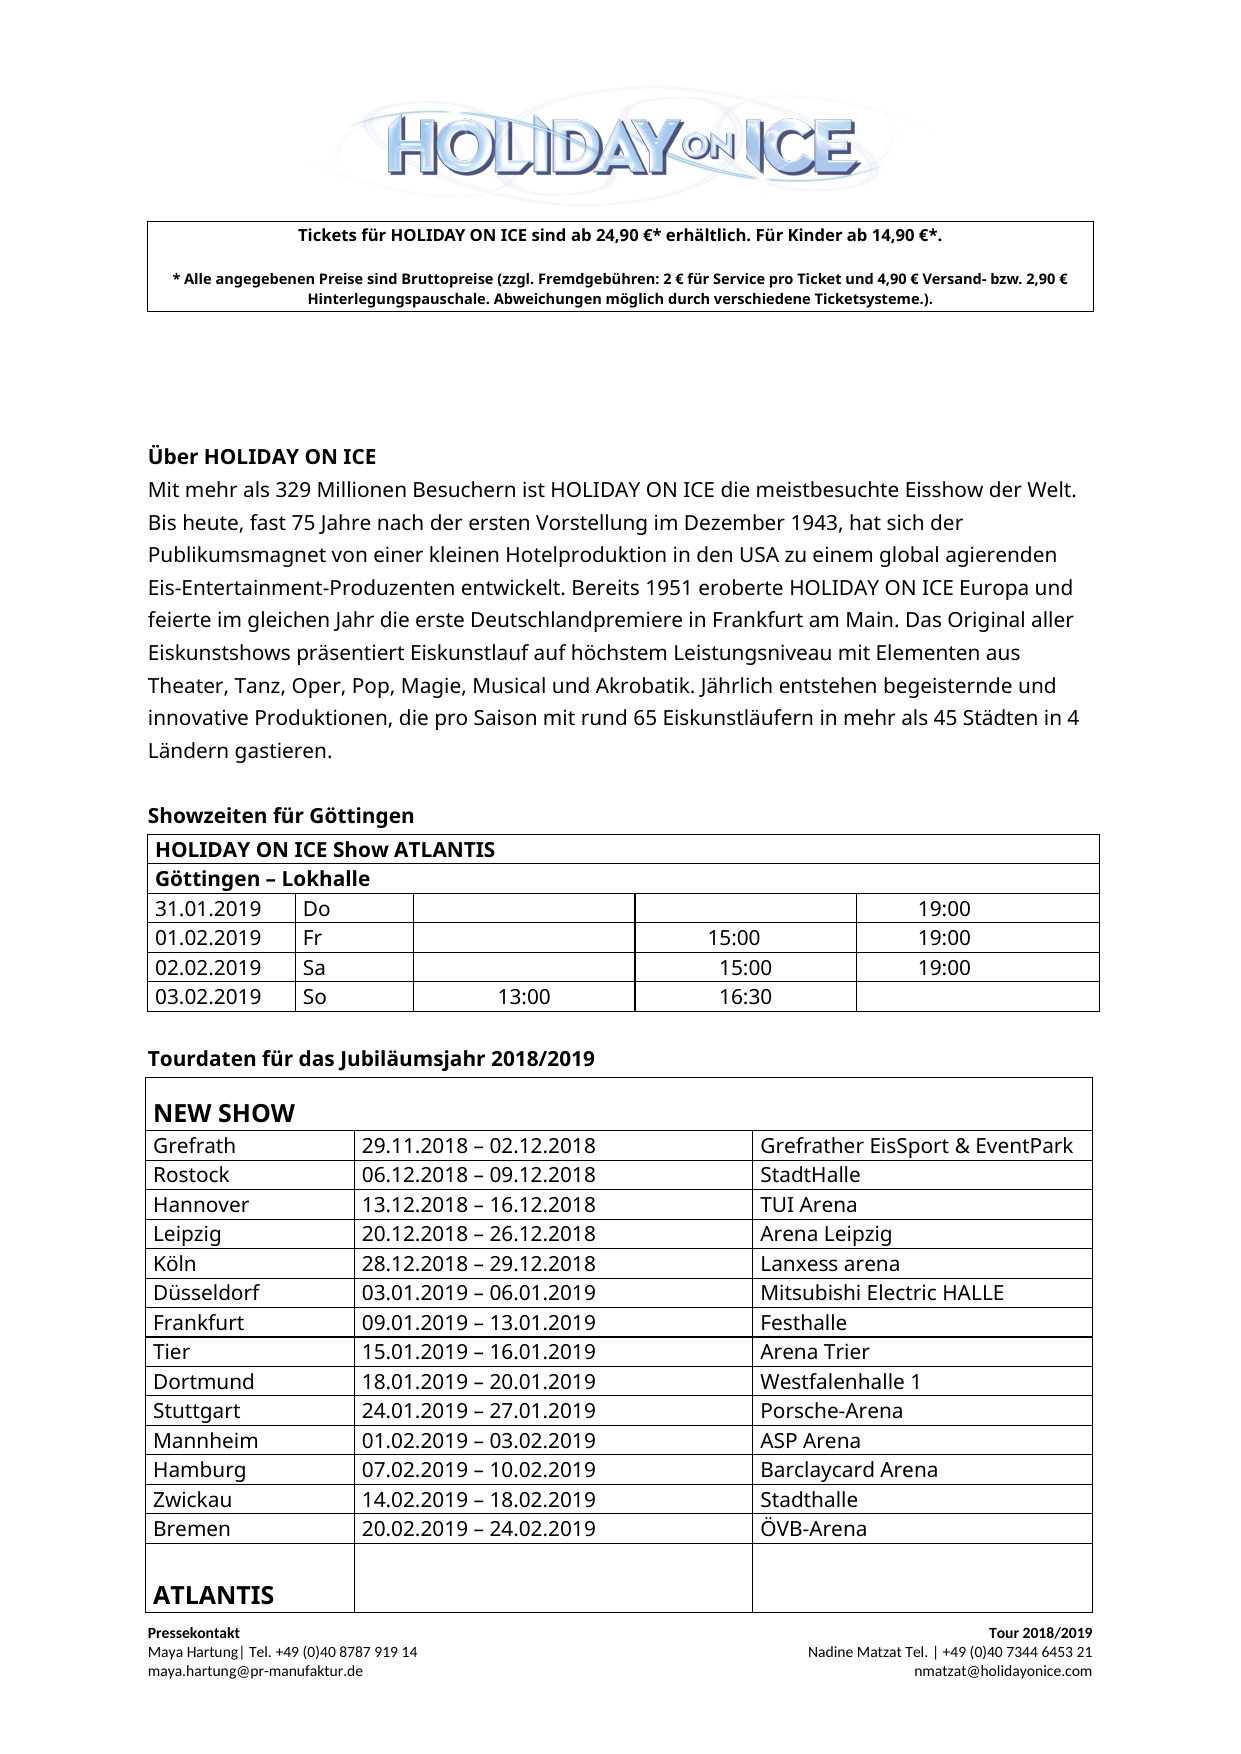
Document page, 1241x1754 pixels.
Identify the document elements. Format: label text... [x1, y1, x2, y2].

table_cell 14.02.2019 – 18.02.2019 [355, 1485, 752, 1513]
table_cell Fr [296, 923, 413, 952]
table_cell Bremen [146, 1514, 354, 1543]
table_cell TUI Arena [753, 1190, 1092, 1218]
table_cell Zwickau [146, 1485, 354, 1513]
table_cell 15:00 [636, 953, 856, 981]
text * Alle angegebenen Preise sind Bruttopreise (zzgl. Fremdgebühren: 2 € für Service pro Ticket und 4,90 € Versand- bzw. 2,90 € Hinterlegungspauschale. Abweichungen möglich durch verschiedene Ticketsysteme.). [148, 266, 1093, 311]
table_cell 01.02.2019 [148, 923, 295, 952]
table_cell Grefrath [146, 1131, 354, 1159]
table_cell ASP Arena [753, 1426, 1092, 1454]
table_cell [355, 1544, 752, 1612]
table_cell ATLANTIS [146, 1544, 354, 1612]
table_cell 09.01.2019 – 13.01.2019 [355, 1308, 752, 1336]
table_cell 19:00 [857, 923, 1099, 952]
table_cell Dortmund [146, 1367, 354, 1395]
table_cell Grefrather EisSport & EventPark [753, 1131, 1092, 1159]
table_cell Do [296, 894, 413, 922]
table_cell 02.02.2019 [148, 953, 295, 981]
table_cell [414, 923, 634, 952]
table_header HOLIDAY ON ICE Show ATLANTIS [148, 835, 1099, 863]
table_cell 03.02.2019 [148, 982, 295, 1011]
table_cell 15:00 [636, 923, 856, 952]
table_cell Hannover [146, 1190, 354, 1218]
table_cell ÖVB-Arena [753, 1514, 1092, 1543]
table_cell 29.11.2018 – 02.12.2018 [355, 1131, 752, 1159]
table_cell Köln [146, 1249, 354, 1277]
table_cell Göttingen – Lokhalle [148, 864, 1099, 893]
table_cell Arena Leipzig [753, 1220, 1092, 1248]
table_cell 19:00 [857, 953, 1099, 981]
table_cell Frankfurt [146, 1308, 354, 1336]
table_cell 18.01.2019 – 20.01.2019 [355, 1367, 752, 1395]
table_cell Lanxess arena [753, 1249, 1092, 1277]
table_cell Westfalenhalle 1 [753, 1367, 1092, 1395]
table_cell Tier [146, 1338, 354, 1366]
table_cell Mannheim [146, 1426, 354, 1454]
text Mit mehr als 329 Millionen Besuchern ist HOLIDAY ON ICE die meistbesuchte Eisshow der Welt. Bis heute, fast 75 Jahre nach der ersten Vorstellung im Dezember 1943, hat sich der Publikumsmagnet von einer kleinen Hotelproduktion in den USA zu einem global agierenden Eis-Entertainment-Produzenten entwickelt. Bereits 1951 eroberte HOLIDAY ON ICE Europa und feierte im gleichen Jahr die erste Deutschlandpremiere in Frankfurt am Main. Das Original aller Eiskunstshows präsentiert Eiskunstlauf auf höchstem Leistungsniveau mit Elementen aus Theater, Tanz, Oper, Pop, Magie, Musical und Akrobatik. Jährlich entstehen begeisternde und innovative Produktionen, die pro Saison mit rund 65 Eiskunstläufern in mehr als 45 Städten in 4 Ländern gastieren. [148, 475, 1093, 764]
table_cell Arena Trier [753, 1338, 1092, 1366]
text Showzeiten für Göttingen [148, 801, 1093, 829]
table_cell StadtHalle [753, 1161, 1092, 1189]
text Über HOLIDAY ON ICE [148, 442, 1093, 471]
table_cell Stadthalle [753, 1485, 1092, 1513]
table_cell So [296, 982, 413, 1011]
table_cell 13.12.2018 – 16.12.2018 [355, 1190, 752, 1218]
table_cell Stuttgart [146, 1396, 354, 1425]
table_cell 16:30 [636, 982, 856, 1011]
table_cell 03.01.2019 – 06.01.2019 [355, 1279, 752, 1307]
table_cell 31.01.2019 [148, 894, 295, 922]
table_header NEW SHOW [146, 1078, 1092, 1130]
table_cell Barclaycard Arena [753, 1455, 1092, 1484]
table_cell 20.02.2019 – 24.02.2019 [355, 1514, 752, 1543]
table_cell Festhalle [753, 1308, 1092, 1336]
table_cell [857, 982, 1099, 1011]
text Tickets für HOLIDAY ON ICE sind ab 24,90 €* erhältlich. Für Kinder ab 14,90 €*. [148, 222, 1093, 246]
table_cell Hamburg [146, 1455, 354, 1484]
table_cell Düsseldorf [146, 1279, 354, 1307]
table_cell Mitsubishi Electric HALLE [753, 1279, 1092, 1307]
table_cell 01.02.2019 – 03.02.2019 [355, 1426, 752, 1454]
table_cell 06.12.2018 – 09.12.2018 [355, 1161, 752, 1189]
table_cell 28.12.2018 – 29.12.2018 [355, 1249, 752, 1277]
table_cell [414, 894, 634, 922]
table_cell Porsche-Arena [753, 1396, 1092, 1425]
table_cell [414, 953, 634, 981]
picture [303, 73, 937, 221]
table_cell 24.01.2019 – 27.01.2019 [355, 1396, 752, 1425]
table_cell 19:00 [857, 894, 1099, 922]
table_cell 15.01.2019 – 16.01.2019 [355, 1338, 752, 1366]
table_cell Rostock [146, 1161, 354, 1189]
table_cell Leipzig [146, 1220, 354, 1248]
table_cell 07.02.2019 – 10.02.2019 [355, 1455, 752, 1484]
text Tourdaten für das Jubiläumsjahr 2018/2019 [148, 1044, 1093, 1073]
table_cell 13:00 [414, 982, 634, 1011]
table_cell [753, 1544, 1092, 1612]
table_cell [636, 894, 856, 922]
table_cell 20.12.2018 – 26.12.2018 [355, 1220, 752, 1248]
table_cell Sa [296, 953, 413, 981]
